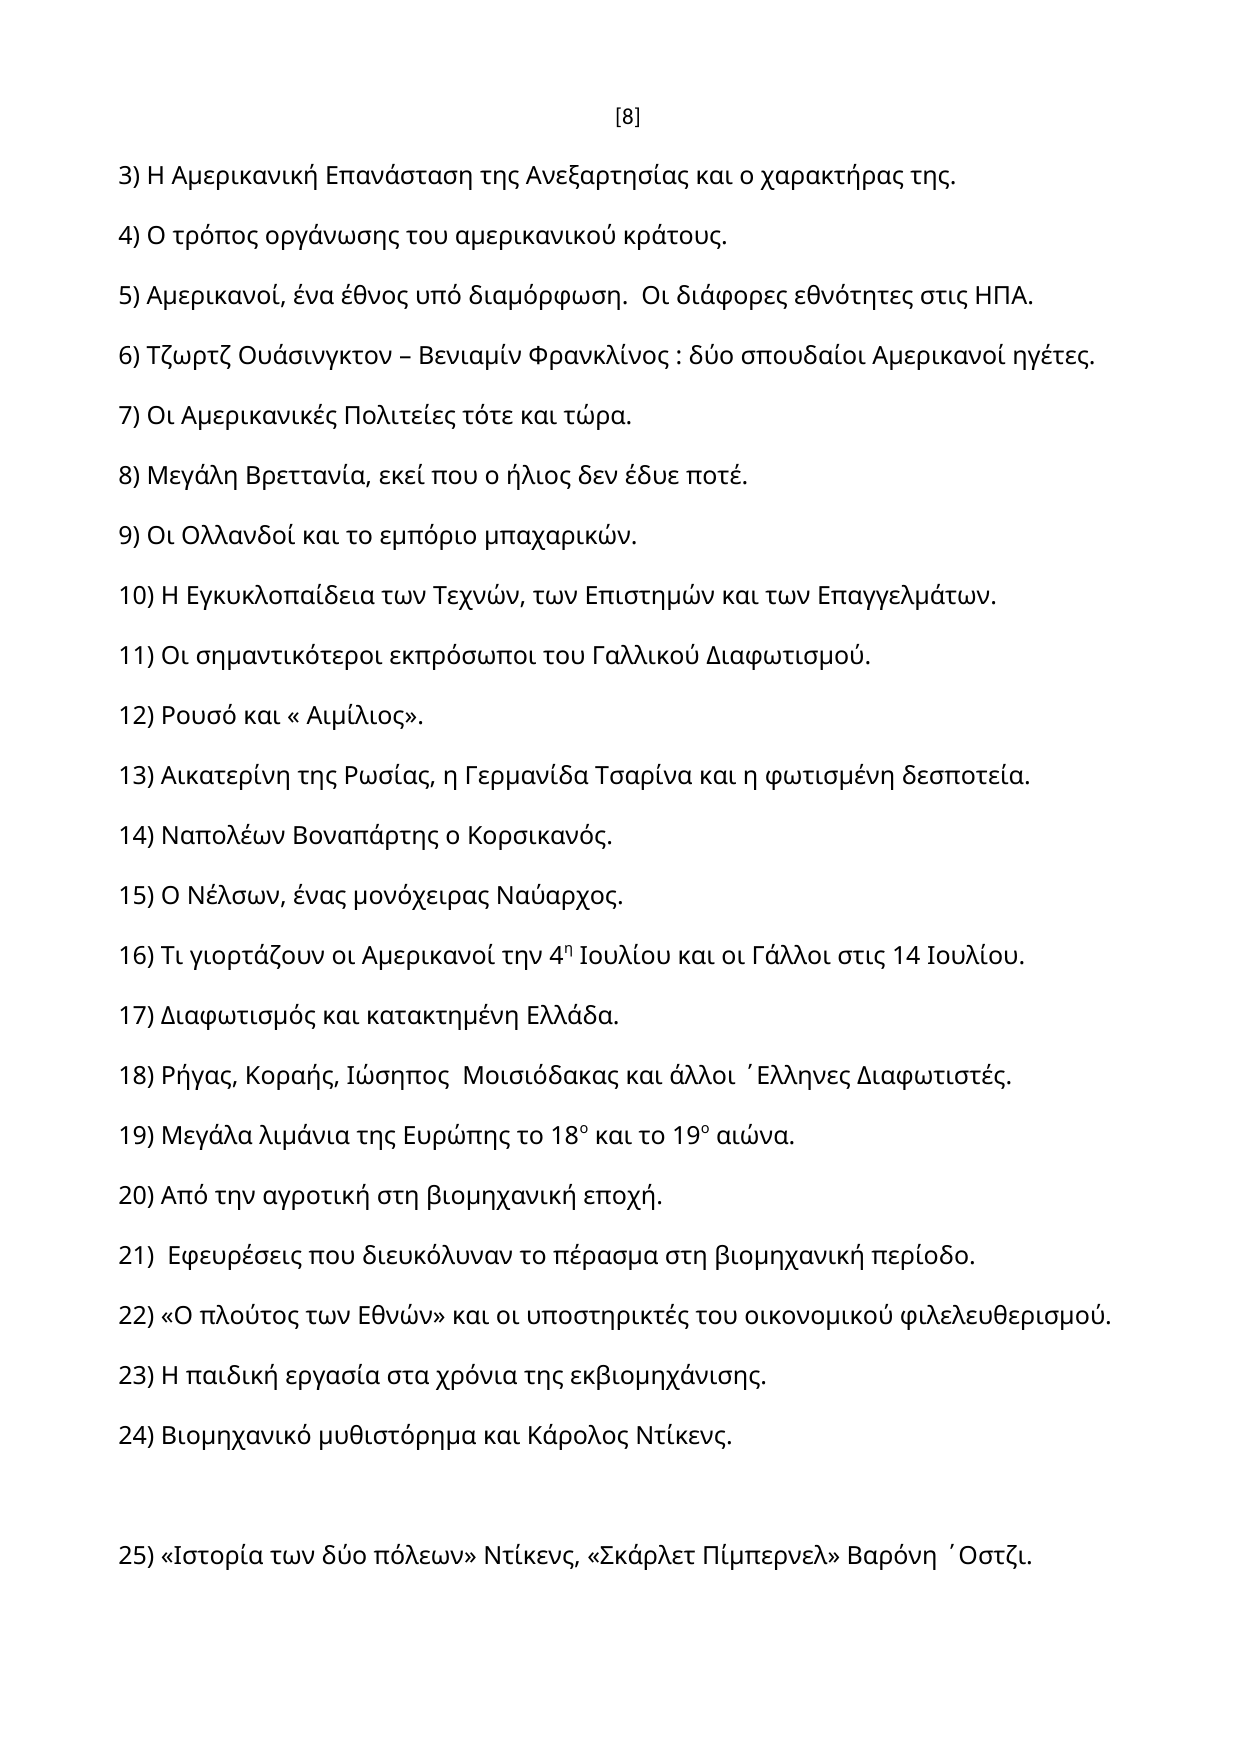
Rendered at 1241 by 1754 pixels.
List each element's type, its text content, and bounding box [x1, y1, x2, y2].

text 22) «Ο πλούτος των Εθνών» και οι υποστηρικτές του οικονομικού φιλελευθερισμού. [118, 1298, 1137, 1332]
text 10) Η Εγκυκλοπαίδεια των Τεχνών, των Επιστημών και των Επαγγελμάτων. [118, 578, 1137, 612]
text 5) Αμερικανοί, ένα έθνος υπό διαμόρφωση. Οι διάφορες εθνότητες στις ΗΠΑ. [118, 278, 1137, 312]
text 15) Ο Νέλσων, ένας μονόχειρας Ναύαρχος. [118, 878, 1137, 912]
text 13) Αικατερίνη της Ρωσίας, η Γερμανίδα Τσαρίνα και η φωτισμένη δεσποτεία. [118, 758, 1137, 792]
text 20) Από την αγροτική στη βιομηχανική εποχή. [118, 1178, 1137, 1212]
text 3) Η Αμερικανική Επανάσταση της Ανεξαρτησίας και ο χαρακτήρας της. [118, 158, 1137, 192]
text 25) «Ιστορία των δύο πόλεων» Ντίκενς, «Σκάρλετ Πίμπερνελ» Βαρόνη ΄Οστζι. [118, 1538, 1137, 1572]
text 23) Η παιδική εργασία στα χρόνια της εκβιομηχάνισης. [118, 1358, 1137, 1392]
text 17) Διαφωτισμός και κατακτημένη Ελλάδα. [118, 998, 1137, 1032]
text 9) Οι Ολλανδοί και το εμπόριο μπαχαρικών. [118, 518, 1137, 552]
text 19) Μεγάλα λιμάνια της Ευρώπης το 18ο και το 19ο αιώνα. [118, 1118, 1137, 1152]
text 16) Τι γιορτάζουν οι Αμερικανοί την 4η Ιουλίου και οι Γάλλοι στις 14 Ιουλίου. [118, 938, 1137, 972]
text 6) Τζωρτζ Ουάσινγκτον – Βενιαμίν Φρανκλίνος : δύο σπουδαίοι Αμερικανοί ηγέτες. [118, 338, 1137, 372]
text 8) Μεγάλη Βρεττανία, εκεί που ο ήλιος δεν έδυε ποτέ. [118, 458, 1137, 492]
text 11) Οι σημαντικότεροι εκπρόσωποι του Γαλλικού Διαφωτισμού. [118, 638, 1137, 672]
text 14) Ναπολέων Βοναπάρτης ο Κορσικανός. [118, 818, 1137, 852]
text 24) Βιομηχανικό μυθιστόρημα και Κάρολος Ντίκενς. [118, 1418, 1137, 1452]
text 21) Εφευρέσεις που διευκόλυναν το πέρασμα στη βιομηχανική περίοδο. [118, 1238, 1137, 1272]
text 18) Ρήγας, Κοραής, Ιώσηπος Μοισιόδακας και άλλοι ΄Ελληνες Διαφωτιστές. [118, 1058, 1137, 1092]
text 4) Ο τρόπος οργάνωσης του αμερικανικού κράτους. [118, 218, 1137, 252]
text 12) Ρουσό και « Αιμίλιος». [118, 698, 1137, 732]
text 7) Οι Αμερικανικές Πολιτείες τότε και τώρα. [118, 398, 1137, 432]
